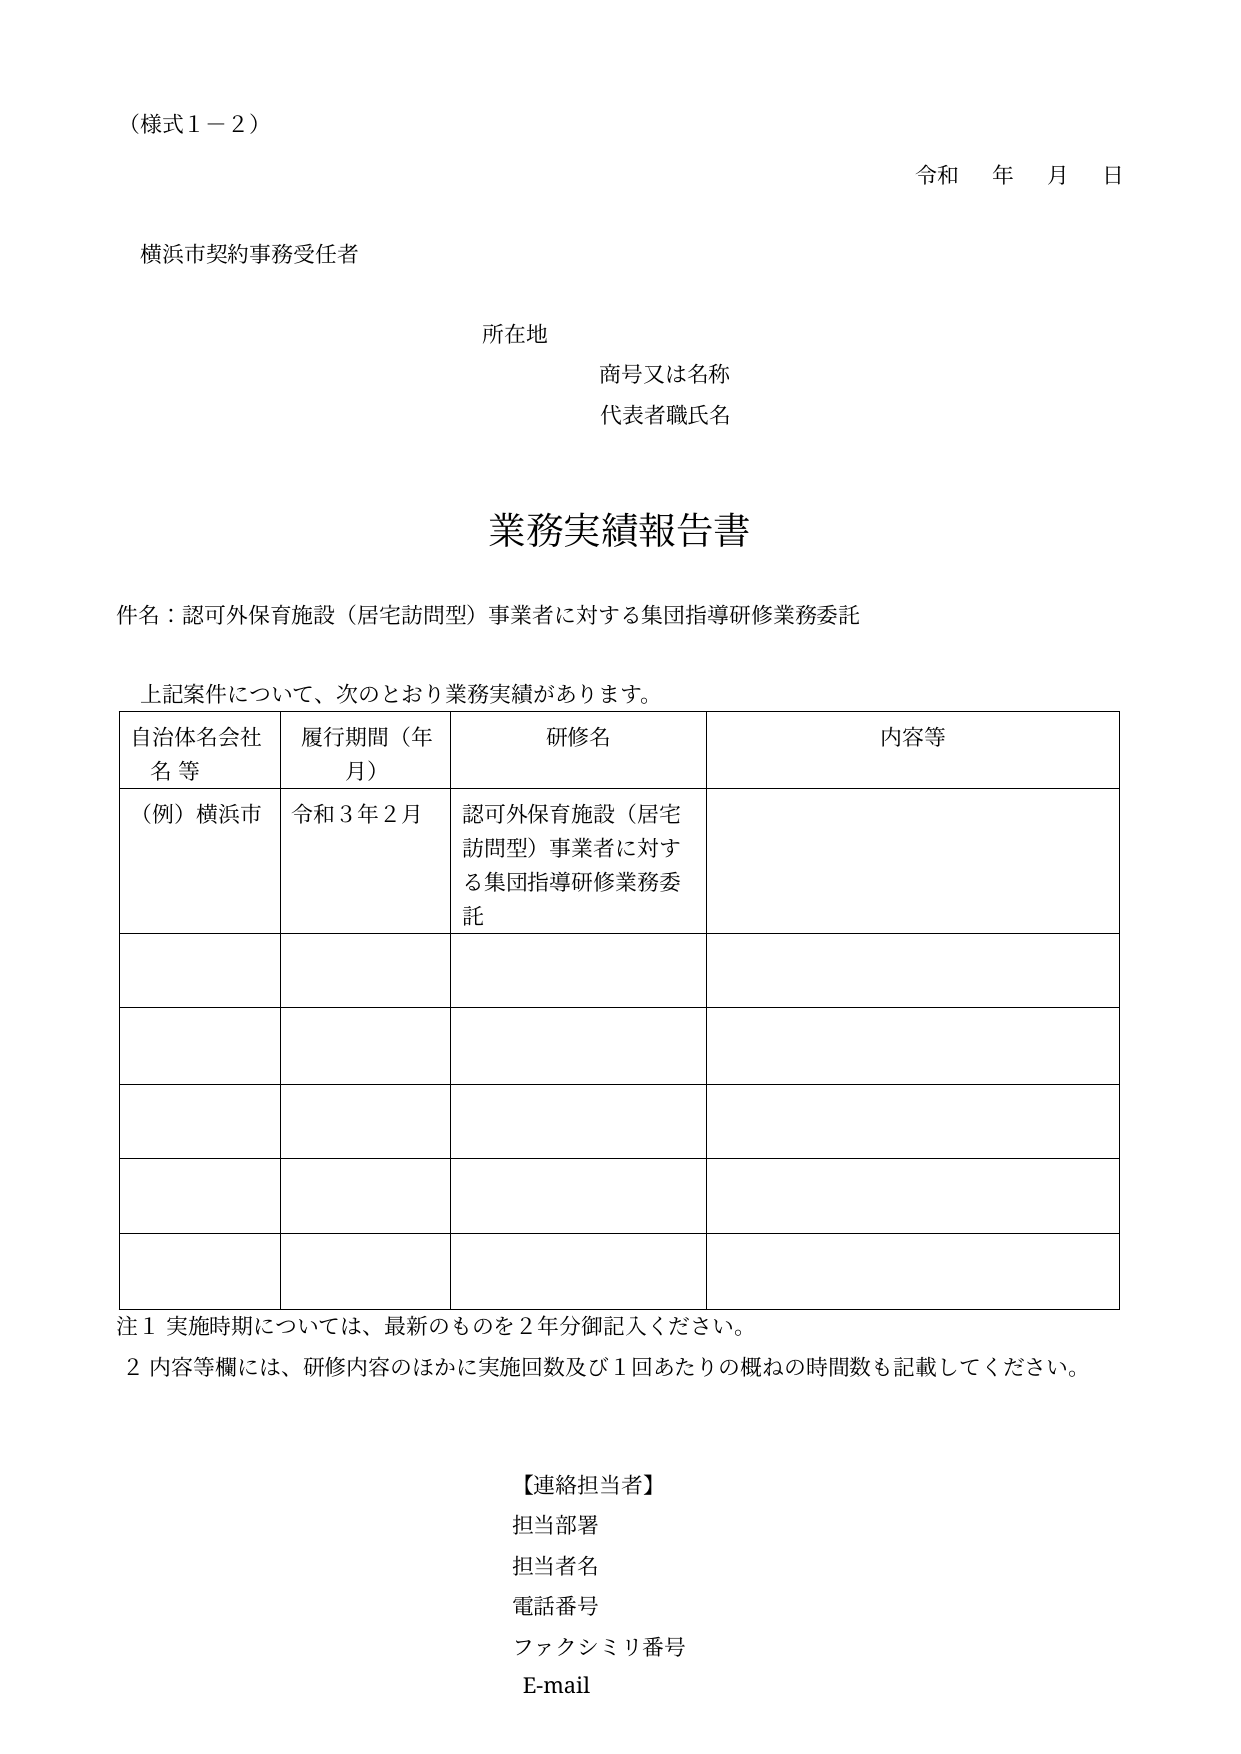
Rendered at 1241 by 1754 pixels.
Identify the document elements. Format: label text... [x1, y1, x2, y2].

table_cell [120, 1159, 280, 1233]
text ２ 内容等欄には、研修内容のほかに実施回数及び１回あたりの概ねの時間数も記載してください。 [117, 1350, 1133, 1382]
text 担当部署 [512, 1508, 720, 1540]
text 代表者職氏名 [119, 398, 1015, 429]
text 上記案件について、次のとおり業務実績があります。 [140, 677, 1133, 709]
table_header 研修名 [451, 712, 706, 788]
text 件名：認可外保育施設（居宅訪問型）事業者に対する集団指導研修業務委託 [117, 598, 1133, 629]
table_cell [281, 934, 450, 1007]
table_cell [281, 1008, 450, 1084]
table_cell [707, 1159, 1119, 1233]
table_cell [451, 1008, 706, 1084]
table_header 履行期間（年月） [281, 712, 450, 788]
table_cell 令和３年２月 [281, 789, 450, 933]
table_cell [281, 1234, 450, 1308]
table_cell [120, 1234, 280, 1308]
text （様式１－２） [118, 107, 715, 138]
table_cell [281, 1159, 450, 1233]
text 電話番号 [512, 1589, 720, 1621]
table_cell [120, 934, 280, 1007]
table_cell [451, 1159, 706, 1233]
text 業務実績報告書 [118, 501, 1122, 555]
table_cell [707, 934, 1119, 1007]
text 横浜市契約事務受任者 [140, 238, 1133, 269]
table_cell [281, 1085, 450, 1158]
table_header 内容等 [707, 712, 1119, 788]
table_header 自治体名会社名 等 [120, 712, 280, 788]
text 注１ 実施時期については、最新のものを２年分御記入ください。 [117, 1309, 1133, 1341]
table_cell [707, 1008, 1119, 1084]
text 【連絡担当者】 [512, 1468, 720, 1499]
text 担当者名 [512, 1549, 720, 1580]
table_cell [707, 1234, 1119, 1308]
text ファクシミリ番号 [512, 1630, 720, 1661]
table_cell [120, 1085, 280, 1158]
text 商号又は名称 [140, 357, 808, 389]
table_cell [451, 1085, 706, 1158]
table_cell 認可外保育施設（居宅訪問型）事業者に対する集団指導研修業務委託 [451, 789, 706, 933]
table_cell [451, 934, 706, 1007]
text 所在地 [117, 317, 808, 348]
table_cell [451, 1234, 706, 1308]
table_cell [707, 1085, 1119, 1158]
table_cell [120, 1008, 280, 1084]
text E‐mail [118, 1671, 994, 1700]
text 令和 年 月 日 [118, 158, 1124, 190]
table_cell [707, 789, 1119, 933]
table_cell （例）横浜市 [120, 789, 280, 933]
